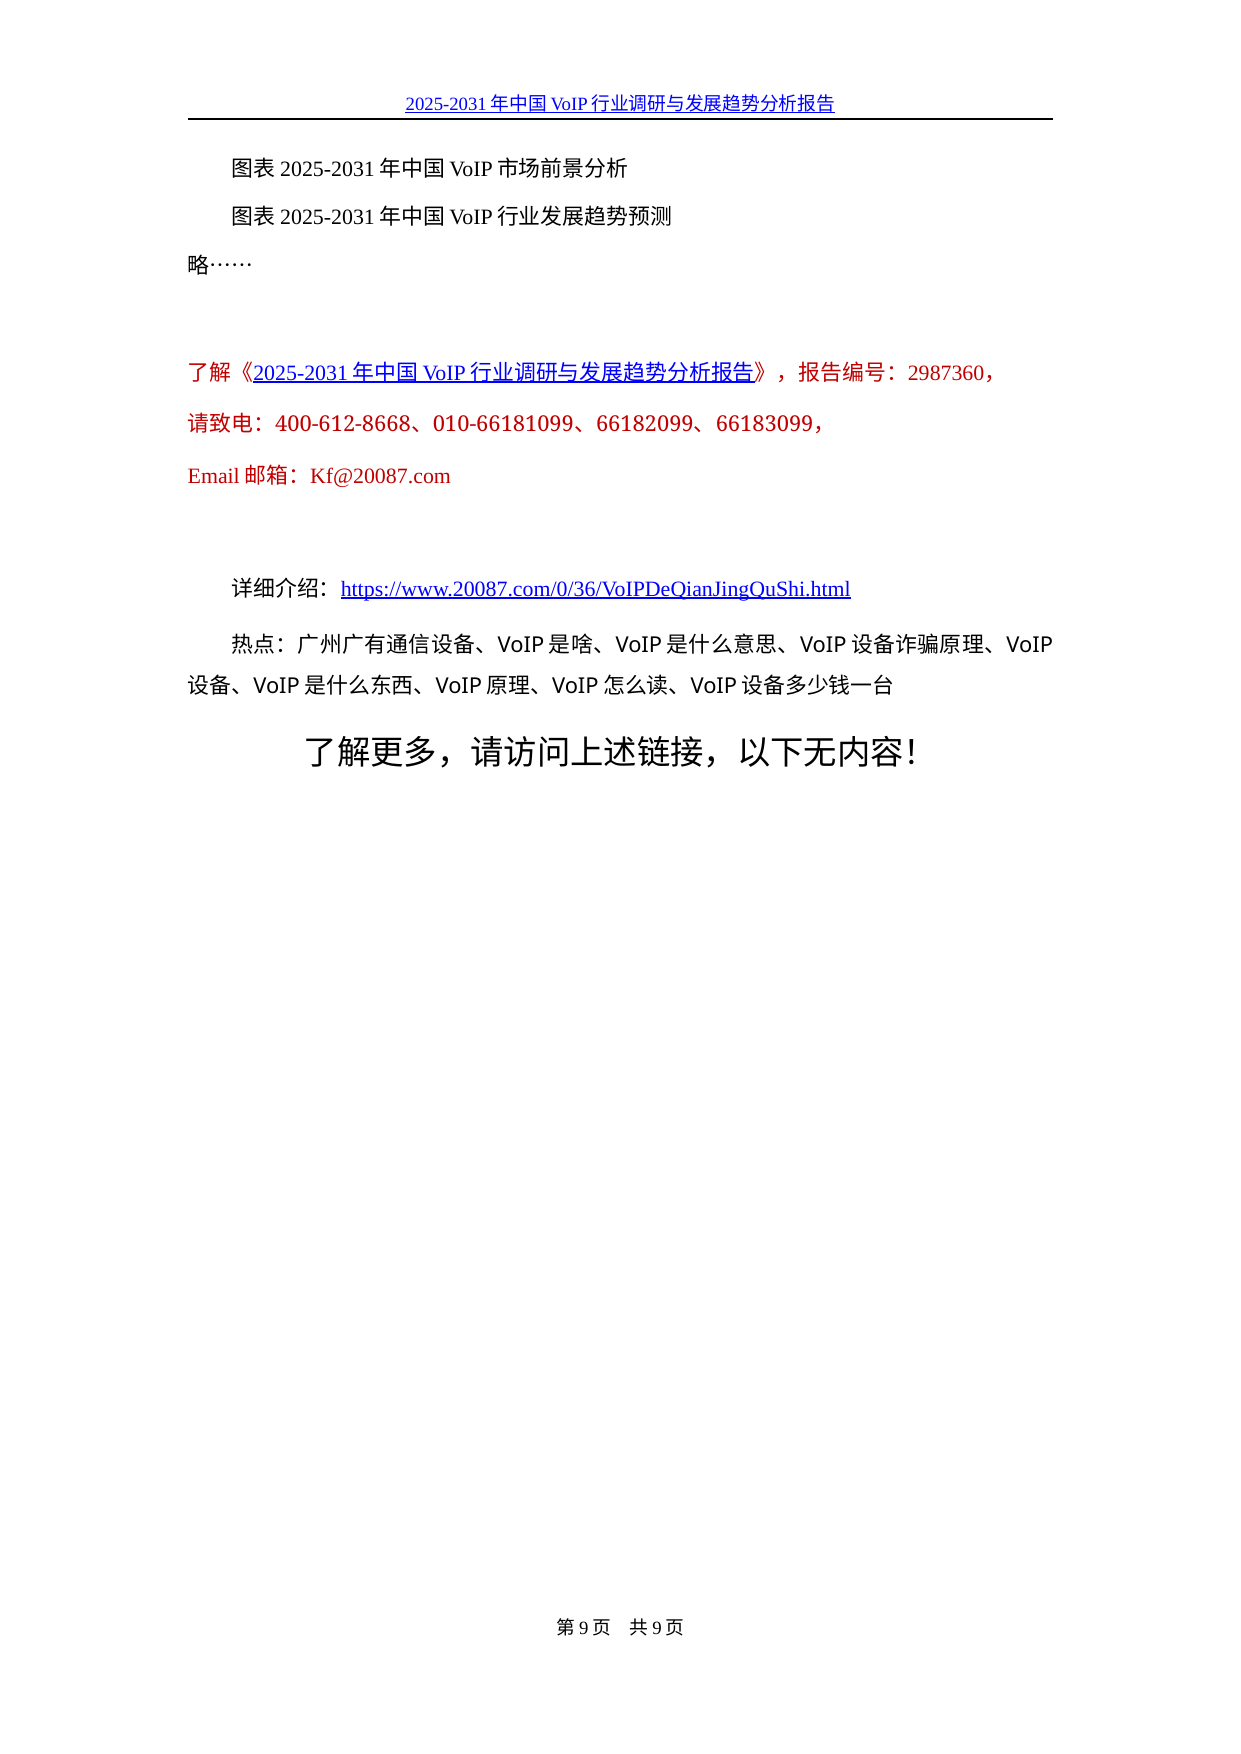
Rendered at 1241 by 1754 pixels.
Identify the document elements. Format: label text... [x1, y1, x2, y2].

text 了解《2025-2031年中国VoIP行业调研与发展趋势分析报告》，报告编号：2987360， [187, 354, 1053, 387]
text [187, 150, 1053, 280]
text Email邮箱：Kf@20087.com [187, 457, 1053, 490]
title 了解更多，请访问上述链接，以下无内容！ [187, 717, 1053, 782]
text 详细介绍：https://www.20087.com/0/36/VoIPDeQianJingQuShi.html [187, 570, 1053, 603]
text 热点：广州广有通信设备、VoIP是啥、VoIP是什么意思、VoIP设备诈骗原理、VoIP设备、VoIP是什么东西、VoIP原理、VoIP怎么读、VoIP设备多少钱一台 [187, 627, 1053, 700]
text 请致电：400-612-8668、010-66181099、66182099、66183099， [187, 406, 1053, 438]
